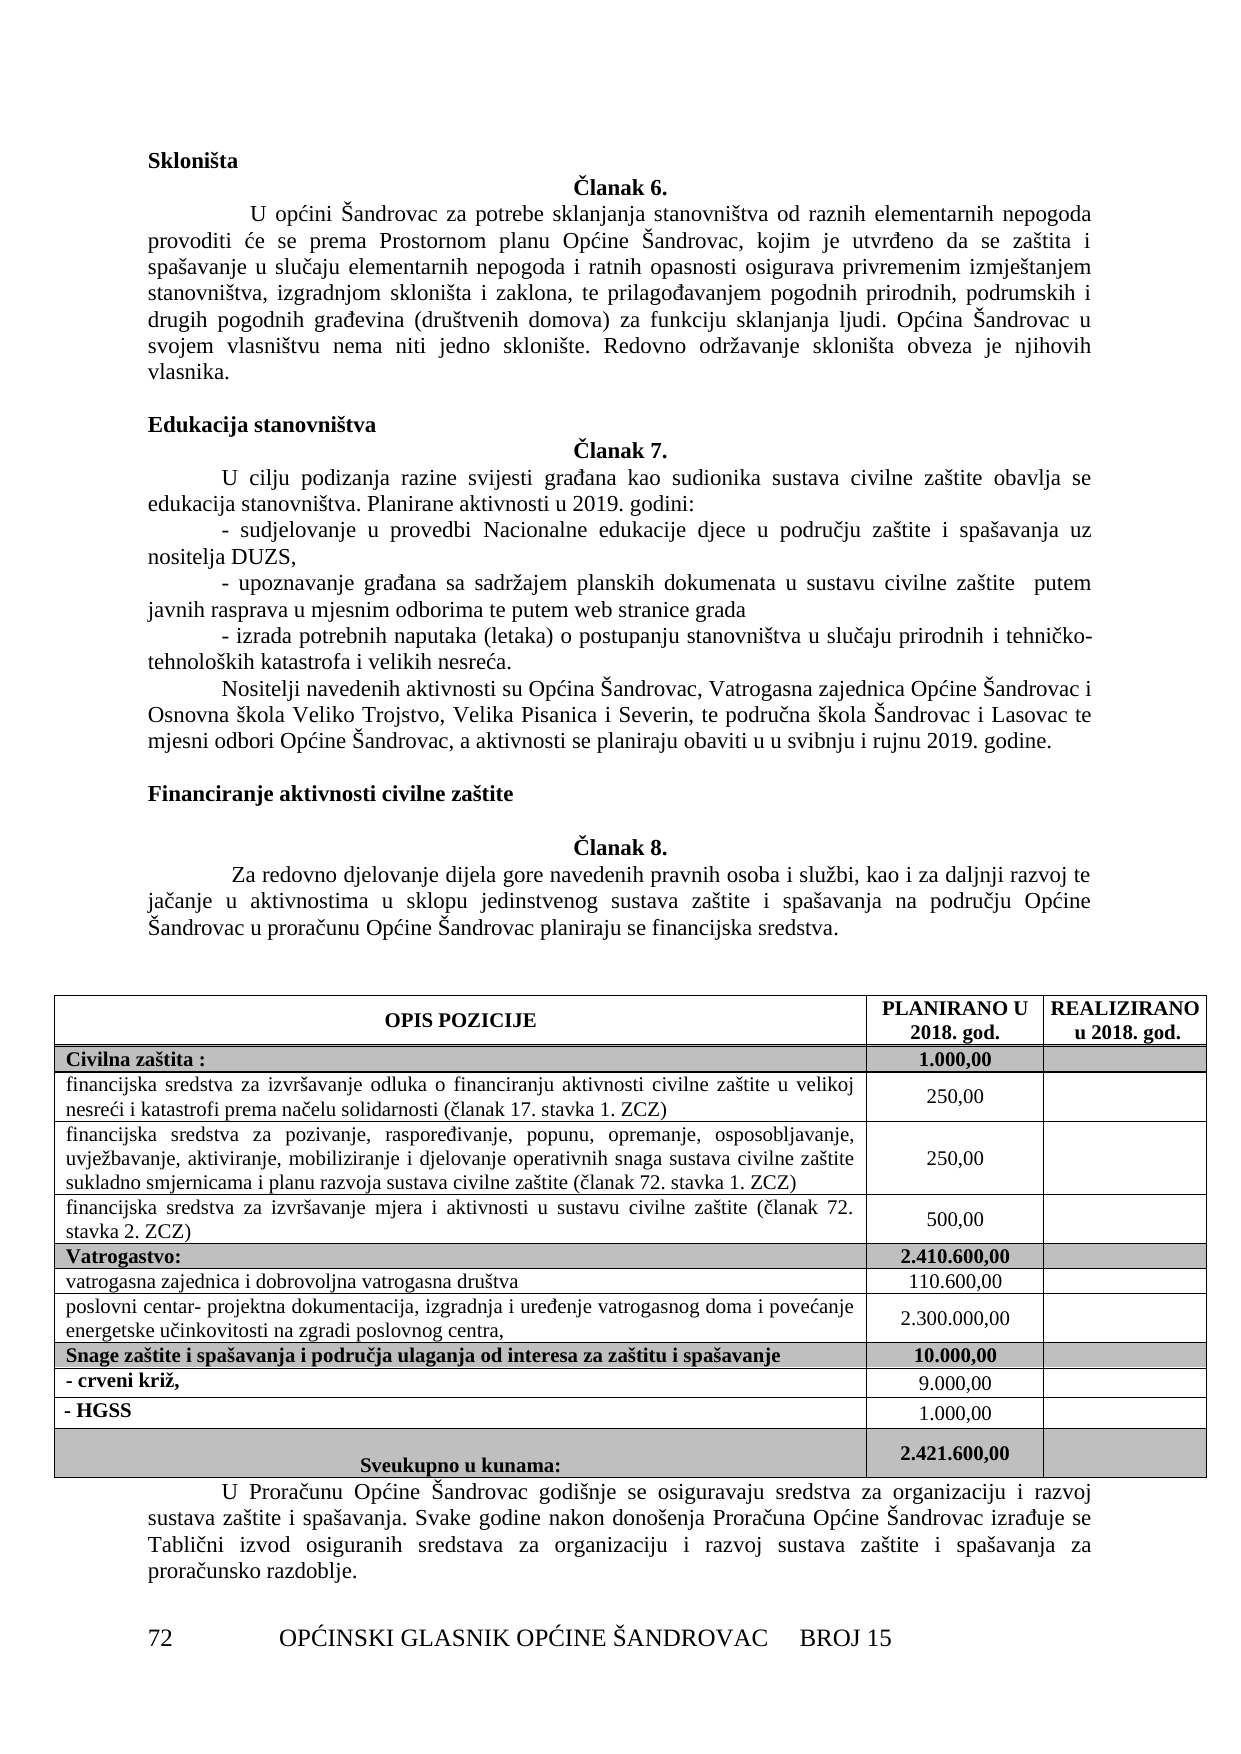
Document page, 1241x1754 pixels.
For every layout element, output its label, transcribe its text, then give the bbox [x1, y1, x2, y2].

text U cilju podizanja razine svijesti građana kao sudionika sustava civilne zaštite obavlja se edukacija stanovništva. Planirane aktivnosti u 2019. godini: [148, 464, 1093, 517]
list U općini Šandrovac za potrebe sklanjanja stanovništva od raznih elementarnih nepogoda provoditi će se prema Prostornom planu Općine Šandrovac, kojim je utvrđeno da se zaštita i spašavanje u slučaju elementarnih nepogoda i ratnih opasnosti osigurava privremenim izmještanjem stanovništva, izgradnjom skloništa i zaklona, te prilagođavanjem pogodnih prirodnih, podrumskih i drugih pogodnih građevina (društvenih domova) za funkciju sklanjanja ljudi. Općina Šandrovac u svojem vlasništvu nema niti jedno sklonište. Redovno održavanje skloništa obveza je njihovih vlasnika. [148, 200, 1093, 385]
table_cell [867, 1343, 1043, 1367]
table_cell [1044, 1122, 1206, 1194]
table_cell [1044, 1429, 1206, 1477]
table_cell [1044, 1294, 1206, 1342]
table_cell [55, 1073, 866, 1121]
text - izrada potrebnih naputaka (letaka) o postupanju stanovništva u slučaju prirodnih i tehničko-tehnoloških katastrofa i velikih nesreća. [148, 622, 1093, 675]
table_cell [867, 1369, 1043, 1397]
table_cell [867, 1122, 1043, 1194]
list Financiranje aktivnosti civilne zaštite [148, 780, 1093, 806]
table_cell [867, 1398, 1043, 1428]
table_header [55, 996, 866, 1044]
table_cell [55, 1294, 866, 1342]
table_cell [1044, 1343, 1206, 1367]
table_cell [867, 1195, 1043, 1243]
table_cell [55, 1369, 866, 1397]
list Članak 6. [148, 174, 1093, 200]
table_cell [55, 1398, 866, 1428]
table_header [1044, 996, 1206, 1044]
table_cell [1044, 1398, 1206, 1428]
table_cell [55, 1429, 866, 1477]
list Skloništa [148, 148, 1093, 174]
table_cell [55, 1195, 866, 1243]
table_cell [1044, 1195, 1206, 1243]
text Nositelji navedenih aktivnosti su Općina Šandrovac, Vatrogasna zajednica Općine Šandrovac i Osnovna škola Veliko Trojstvo, Velika Pisanica i Severin, te područna škola Šandrovac i Lasovac te mjesni odbori Općine Šandrovac, a aktivnosti se planiraju obaviti u u svibnju i rujnu 2019. godine. [148, 675, 1093, 754]
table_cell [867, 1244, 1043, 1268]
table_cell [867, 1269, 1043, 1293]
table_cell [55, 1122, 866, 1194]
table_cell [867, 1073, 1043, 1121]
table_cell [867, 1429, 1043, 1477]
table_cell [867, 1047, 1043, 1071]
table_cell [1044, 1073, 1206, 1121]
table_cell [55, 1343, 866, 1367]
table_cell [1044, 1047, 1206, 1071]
text - upoznavanje građana sa sadržajem planskih dokumenata u sustavu civilne zaštite putem javnih rasprava u mjesnim odborima te putem web stranice grada [148, 569, 1093, 622]
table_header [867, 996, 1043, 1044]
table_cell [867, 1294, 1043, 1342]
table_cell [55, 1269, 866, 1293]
text - sudjelovanje u provedbi Nacionalne edukacije djece u području zaštite i spašavanja uz nositelja DUZS, [148, 517, 1093, 569]
text U Proračunu Općine Šandrovac godišnje se osiguravaju sredstva za organizaciju i razvoj sustava zaštite i spašavanja. Svake godine nakon donošenja Proračuna Općine Šandrovac izrađuje se Tablični izvod osiguranih sredstava za organizaciju i razvoj sustava zaštite i spašavanja za proračunsko razdoblje. [148, 1478, 1093, 1583]
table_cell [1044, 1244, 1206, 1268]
text Članak 7. [148, 437, 1093, 464]
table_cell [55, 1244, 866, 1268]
list Za redovno djelovanje dijela gore navedenih pravnih osoba i službi, kao i za daljnji razvoj te jačanje u aktivnostima u sklopu jedinstvenog sustava zaštite i spašavanja na području Općine Šandrovac u proračunu Općine Šandrovac planiraju se financijska sredstva. [148, 861, 1093, 940]
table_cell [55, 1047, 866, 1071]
text Edukacija stanovništva [148, 411, 1093, 437]
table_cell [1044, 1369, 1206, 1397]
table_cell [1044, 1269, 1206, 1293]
list Članak 8. [148, 834, 1093, 861]
